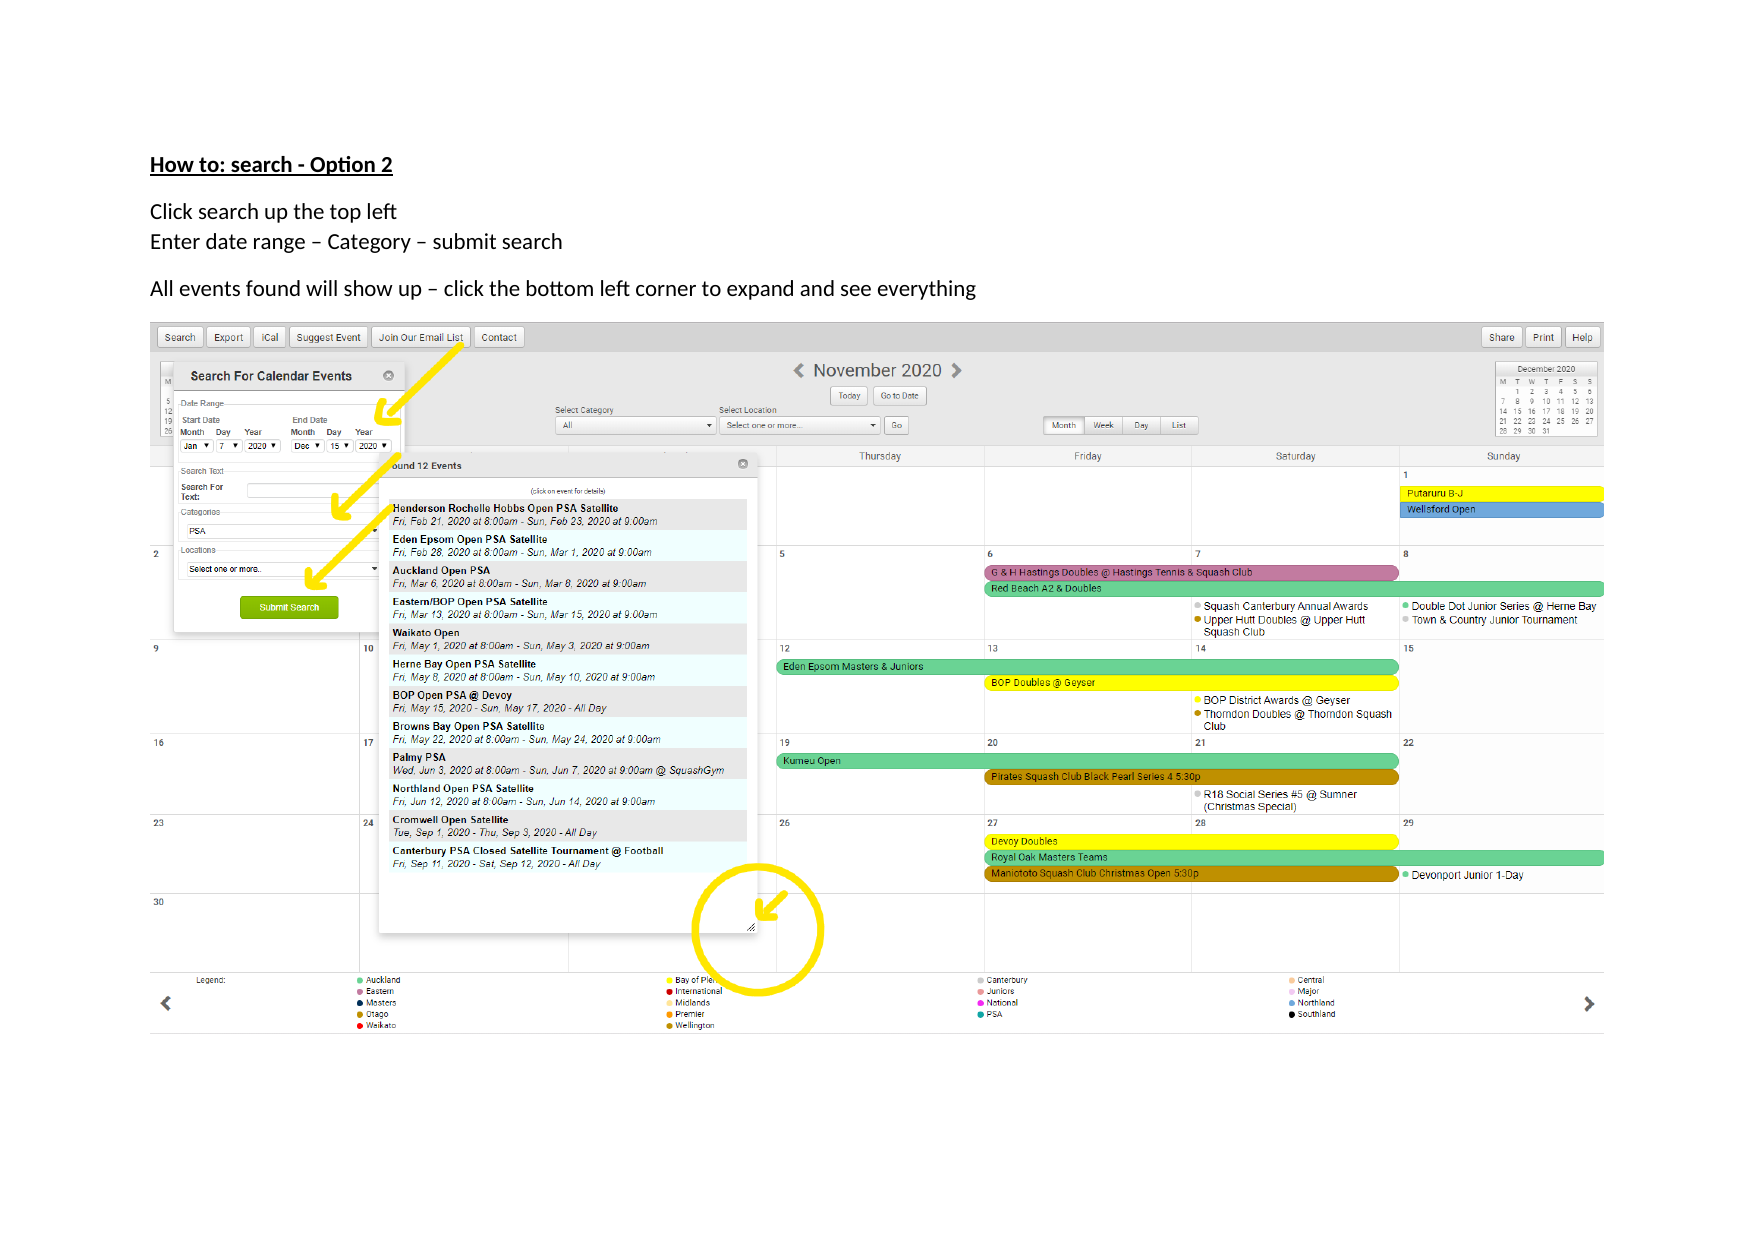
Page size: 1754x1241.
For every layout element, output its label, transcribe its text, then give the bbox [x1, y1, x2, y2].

picture [150, 320, 1604, 1034]
text How to: search - Option 2 [150, 150, 1604, 178]
text Click search up the top left Enter date range – Category – submit search [150, 197, 1604, 255]
text All events found will show up – click the bottom left corner to expand and see everything [150, 274, 1604, 302]
